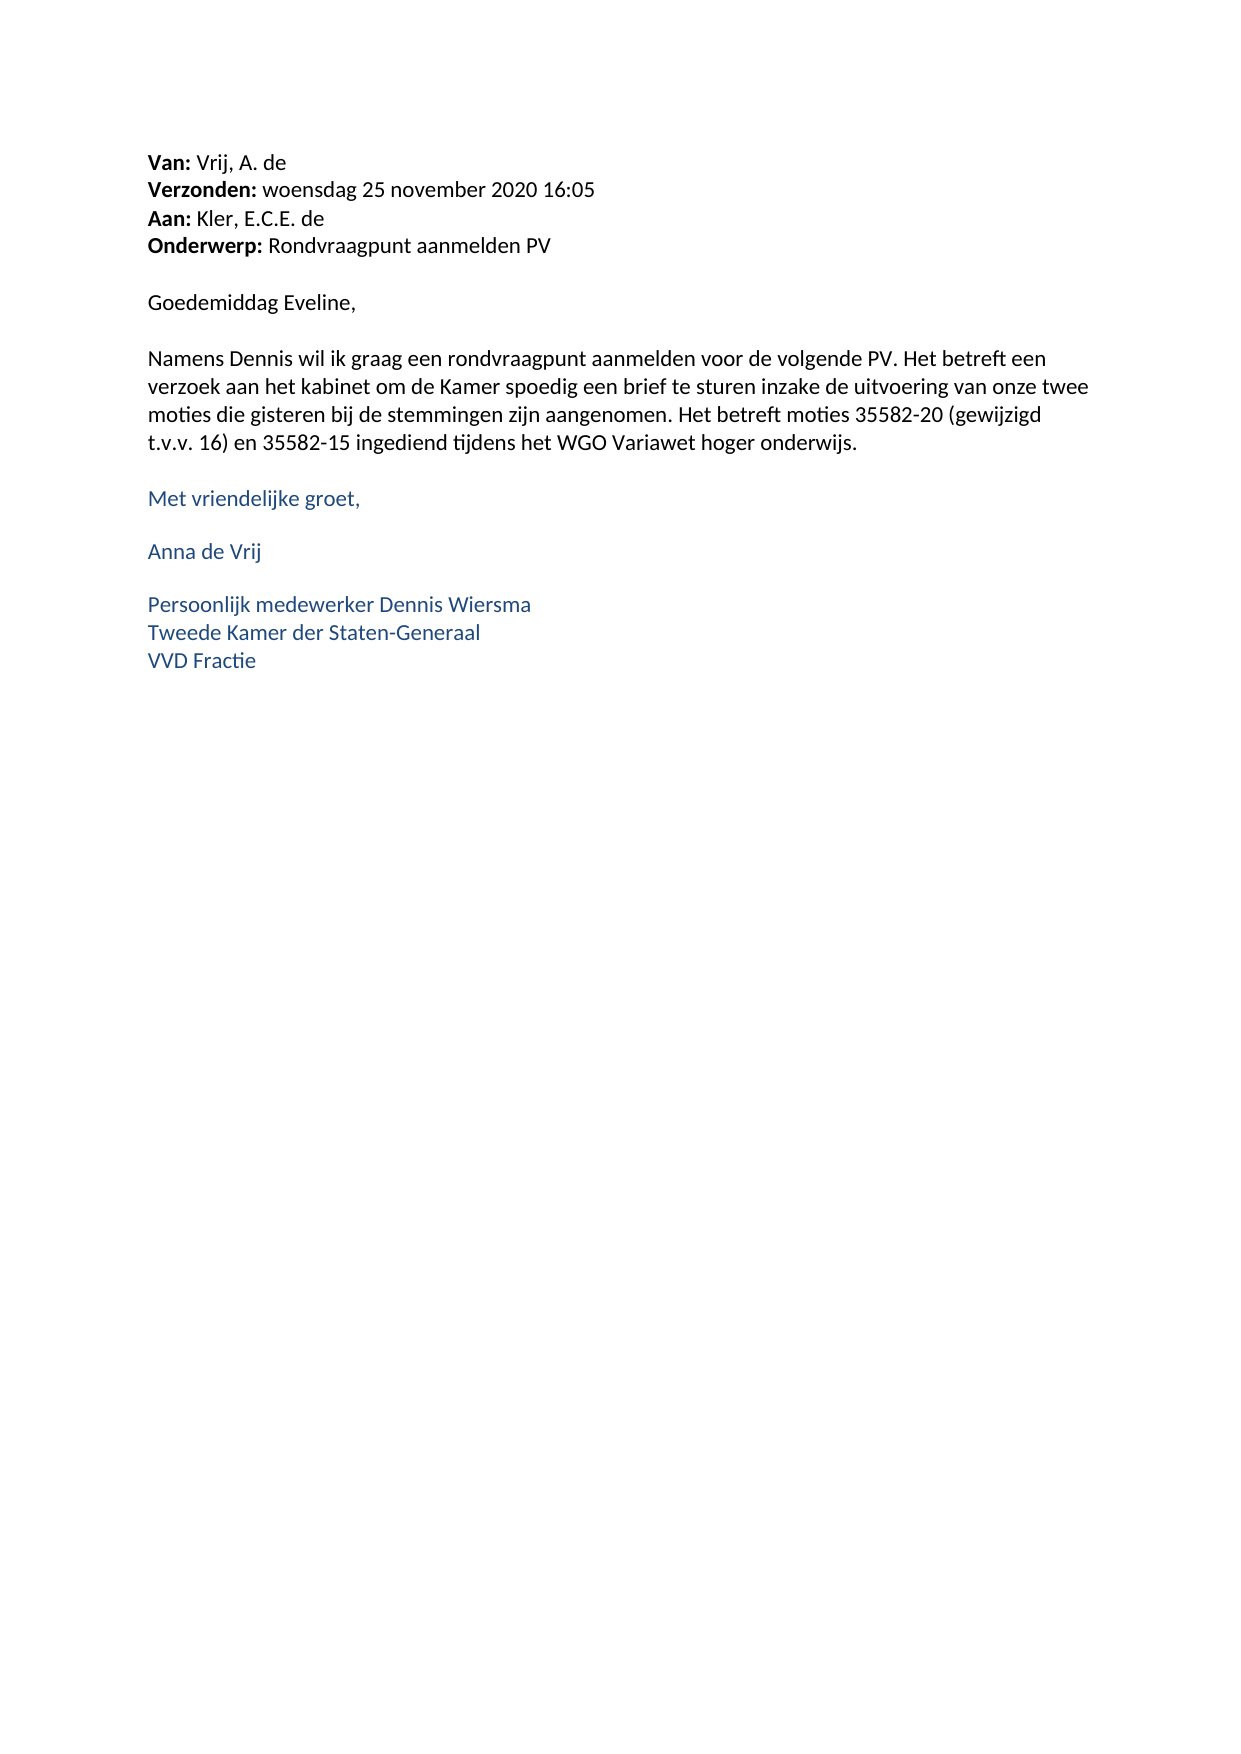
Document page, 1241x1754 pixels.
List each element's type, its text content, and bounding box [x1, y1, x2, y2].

text Namens Dennis wil ik graag een rondvraagpunt aanmelden voor de volgende PV. Het betreft een verzoek aan het kabinet om de Kamer spoedig een brief te sturen inzake de uitvoering van onze twee moties die gisteren bij de stemmingen zijn aangenomen. Het betreft moties 35582-20 (gewijzigd t.v.v. 16) en 35582-15 ingediend tijdens het WGO Variawet hoger onderwijs. [148, 344, 1093, 456]
text Van: Vrij, A. de Verzonden: woensdag 25 november 2020 16:05 Aan: Kler, E.C.E. de Onderwerp: Rondvraagpunt aanmelden PV [148, 148, 1093, 260]
text Met vriendelijke groet, [148, 484, 1093, 512]
text Anna de Vrij [148, 537, 1093, 565]
text Persoonlijk medewerker Dennis Wiersma Tweede Kamer der Staten-Generaal VVD Fractie [148, 590, 1093, 674]
text Goedemiddag Eveline, [148, 288, 1093, 316]
